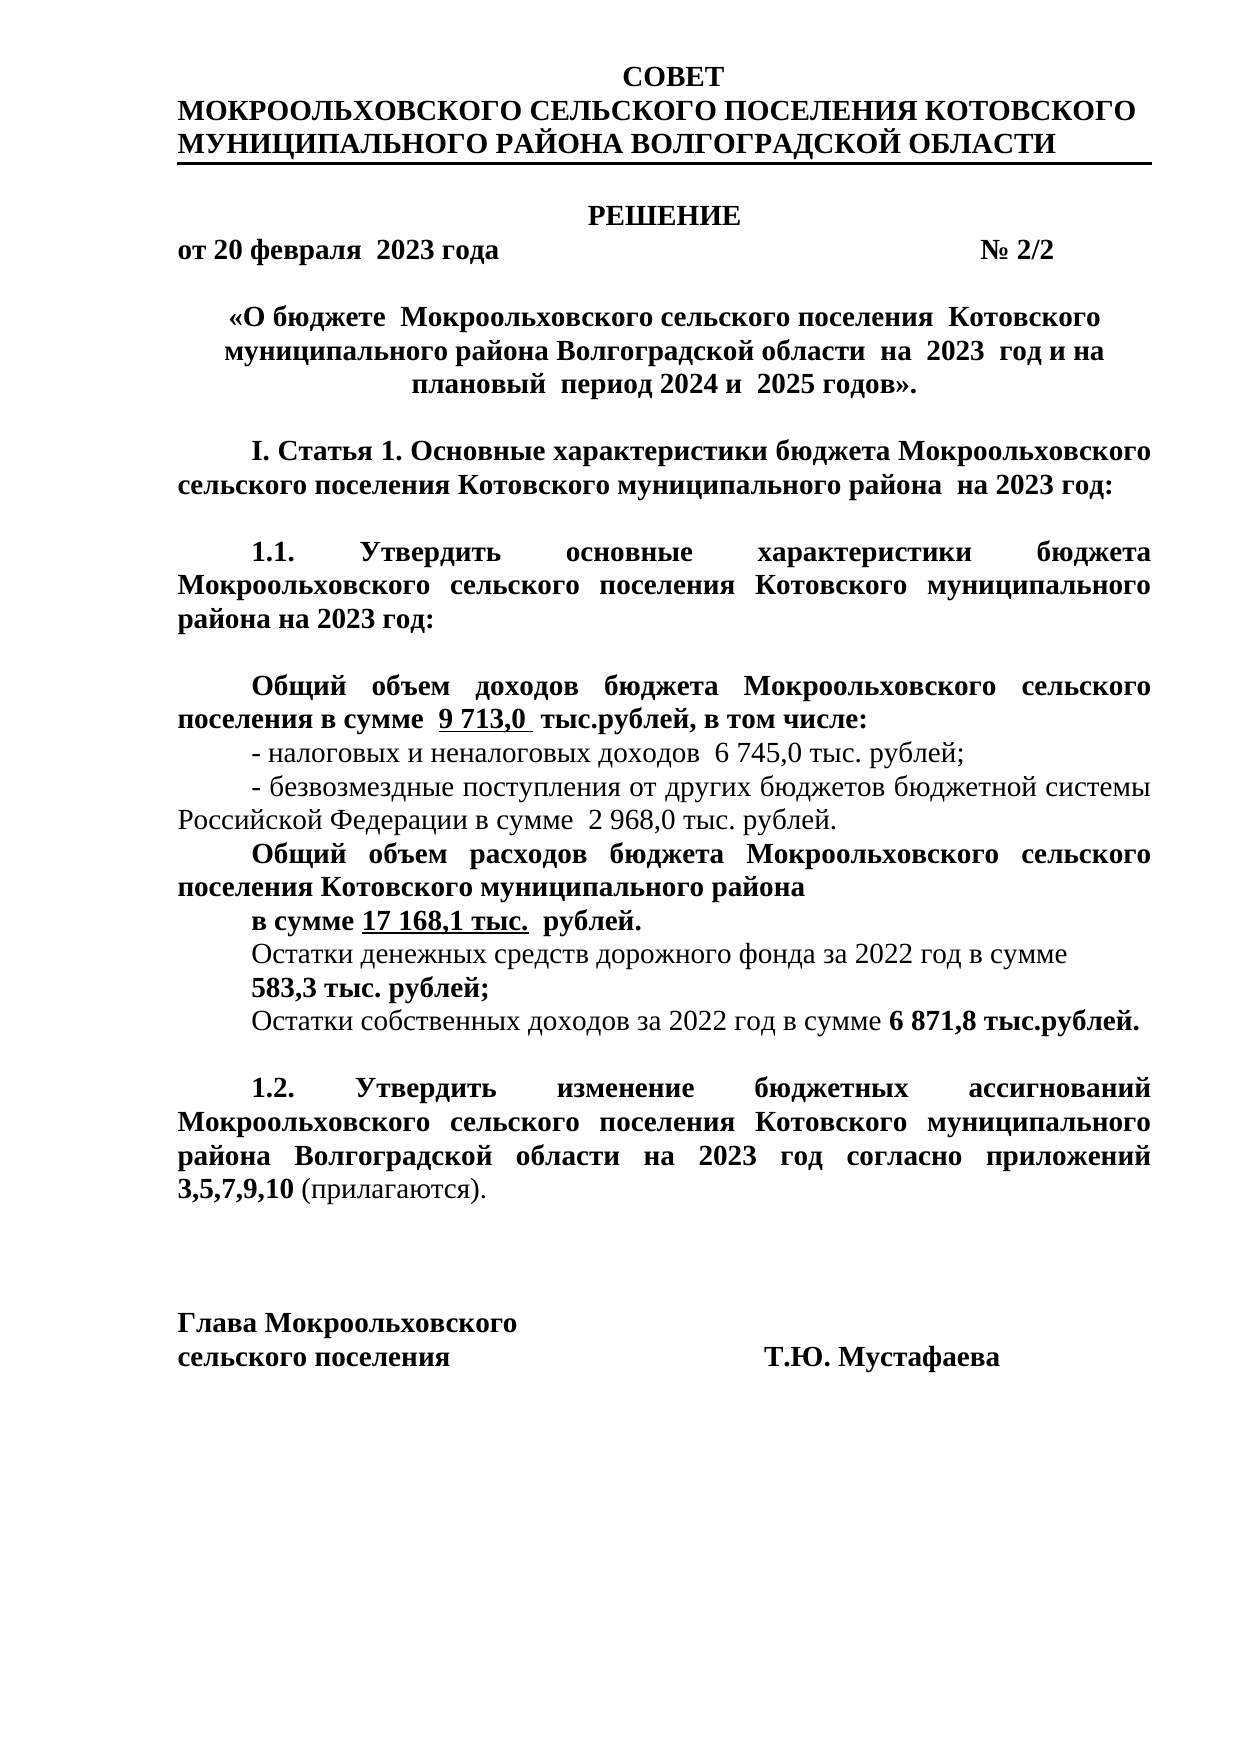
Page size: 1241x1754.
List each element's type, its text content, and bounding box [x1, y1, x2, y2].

text Остатки собственных доходов за 2022 год в сумме 6 871,8 тыс.рублей. [177, 1003, 1152, 1037]
text от 20 февраля 2023 года № 2/2 [177, 232, 1152, 266]
text I. Статья 1. Основные характеристики бюджета Мокроольховского сельского поселения Котовского муниципального района на 2023 год: [177, 433, 1152, 500]
text МОКРООЛЬХОВСКОГО СЕЛЬСКОГО ПОСЕЛЕНИЯ КОТОВСКОГО МУНИЦИПАЛЬНОГО РАЙОНА ВОЛГОГРАДСКОЙ ОБЛАСТИ [177, 93, 1152, 162]
text 1.2. Утвердить изменение бюджетных ассигнований Мокроольховского сельского поселения Котовского муниципального района Волгоградской области на 2023 год согласно приложений 3,5,7,9,10 (прилагаются). [177, 1071, 1152, 1205]
text - налоговых и неналоговых доходов 6 745,0 тыс. рублей; [177, 735, 1152, 769]
text Общий объем расходов бюджета Мокроольховского сельского поселения Котовского муниципального района [177, 836, 1152, 903]
text 1.1. Утвердить основные характеристики бюджета Мокроольховского сельского поселения Котовского муниципального района на 2023 год: [177, 534, 1152, 634]
text СОВЕТ [177, 59, 1152, 93]
text в сумме 17 168,1 тыс. рублей. [177, 903, 1152, 936]
text РЕШЕНИЕ [177, 198, 1152, 232]
text сельского поселения Т.Ю. Мустафаева [177, 1339, 1152, 1372]
text Остатки денежных средств дорожного фонда за 2022 год в сумме [177, 936, 1152, 970]
text «О бюджете Мокроольховского сельского поселения Котовского муниципального района Волгоградской области на 2023 год и на плановый период 2024 и 2025 годов». [177, 299, 1152, 400]
text Глава Мокроольховского [177, 1305, 1152, 1339]
text - безвозмездные поступления от других бюджетов бюджетной системы Российской Федерации в сумме 2 968,0 тыс. рублей. [177, 769, 1152, 836]
text Общий объем доходов бюджета Мокроольховского сельского поселения в сумме 9 713,0 тыс.рублей, в том числе: [177, 668, 1152, 735]
text 583,3 тыс. рублей; [177, 970, 1152, 1003]
